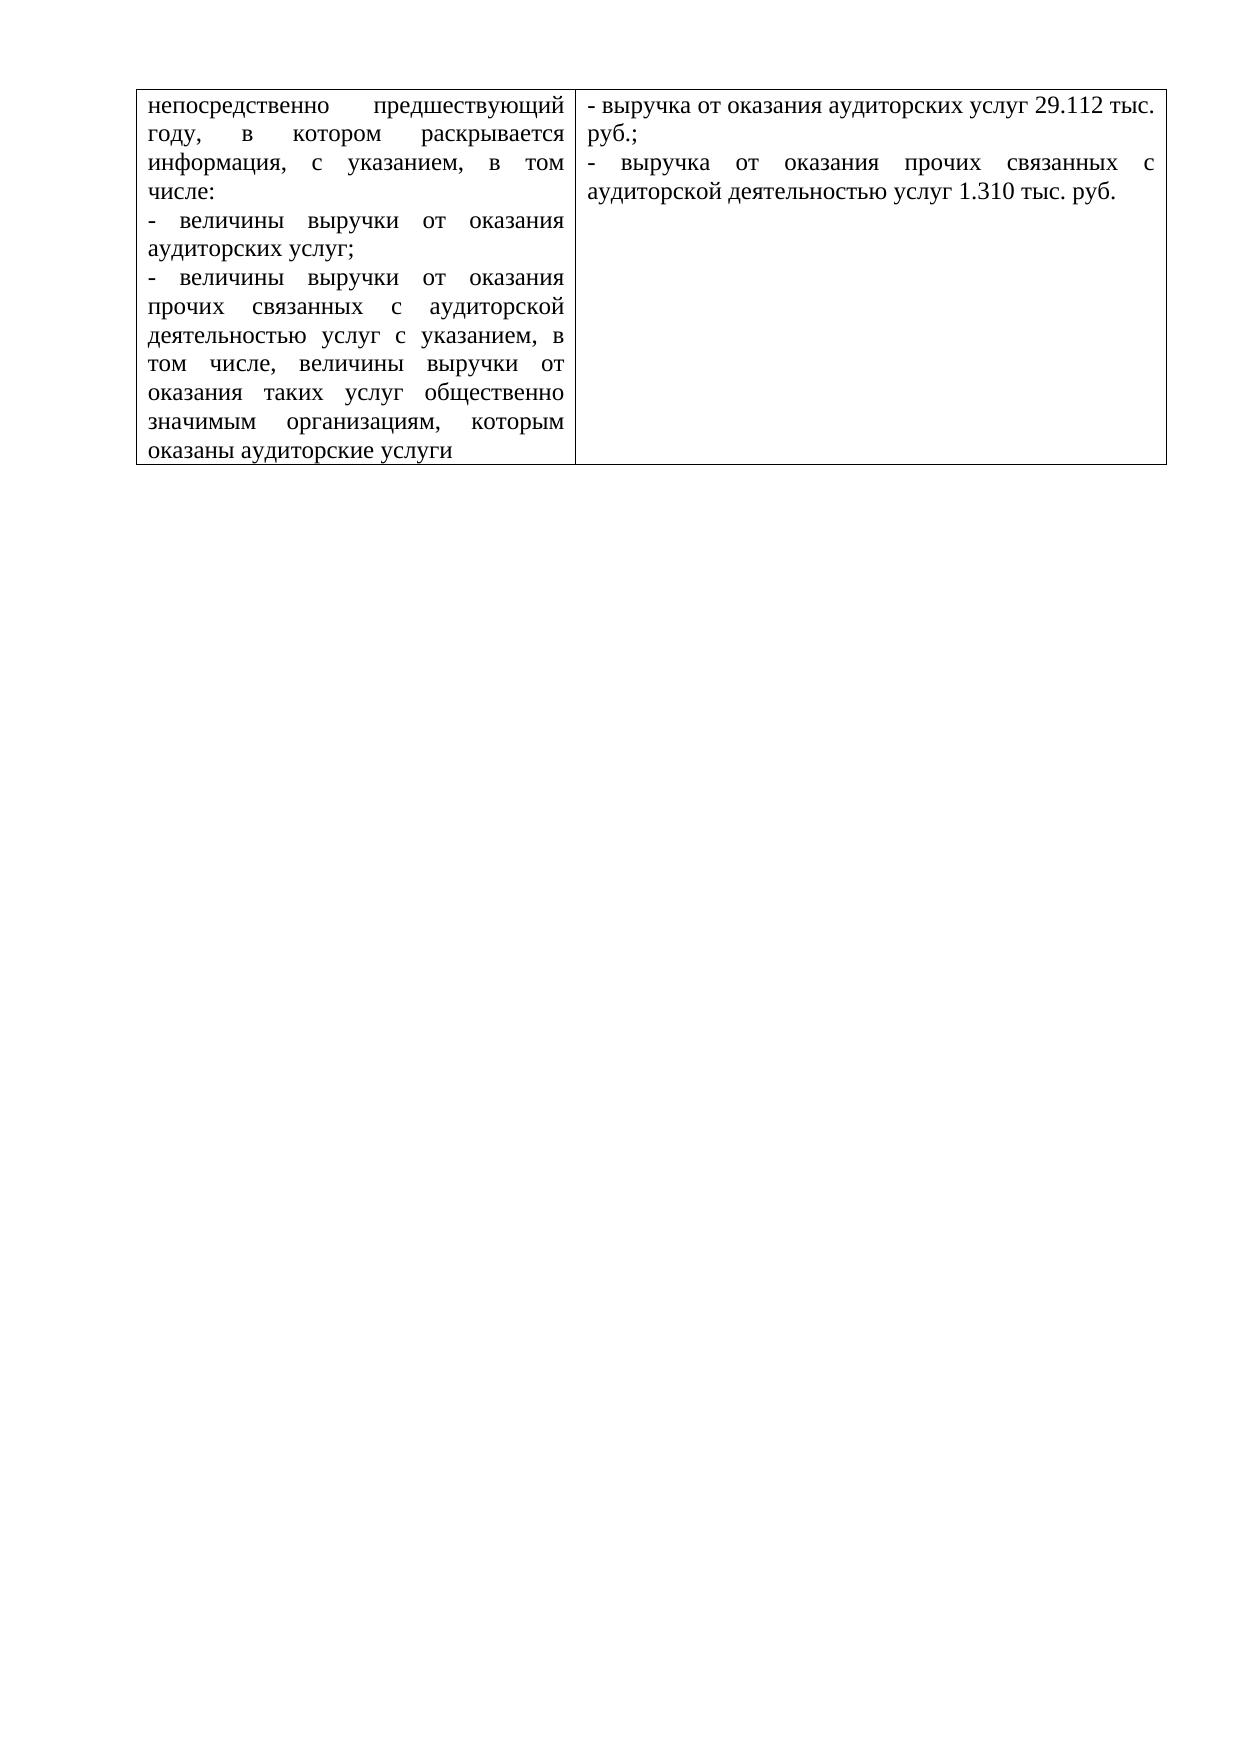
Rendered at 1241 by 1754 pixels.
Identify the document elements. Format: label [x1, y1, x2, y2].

table_cell [576, 90, 1166, 463]
table_cell [137, 90, 575, 463]
